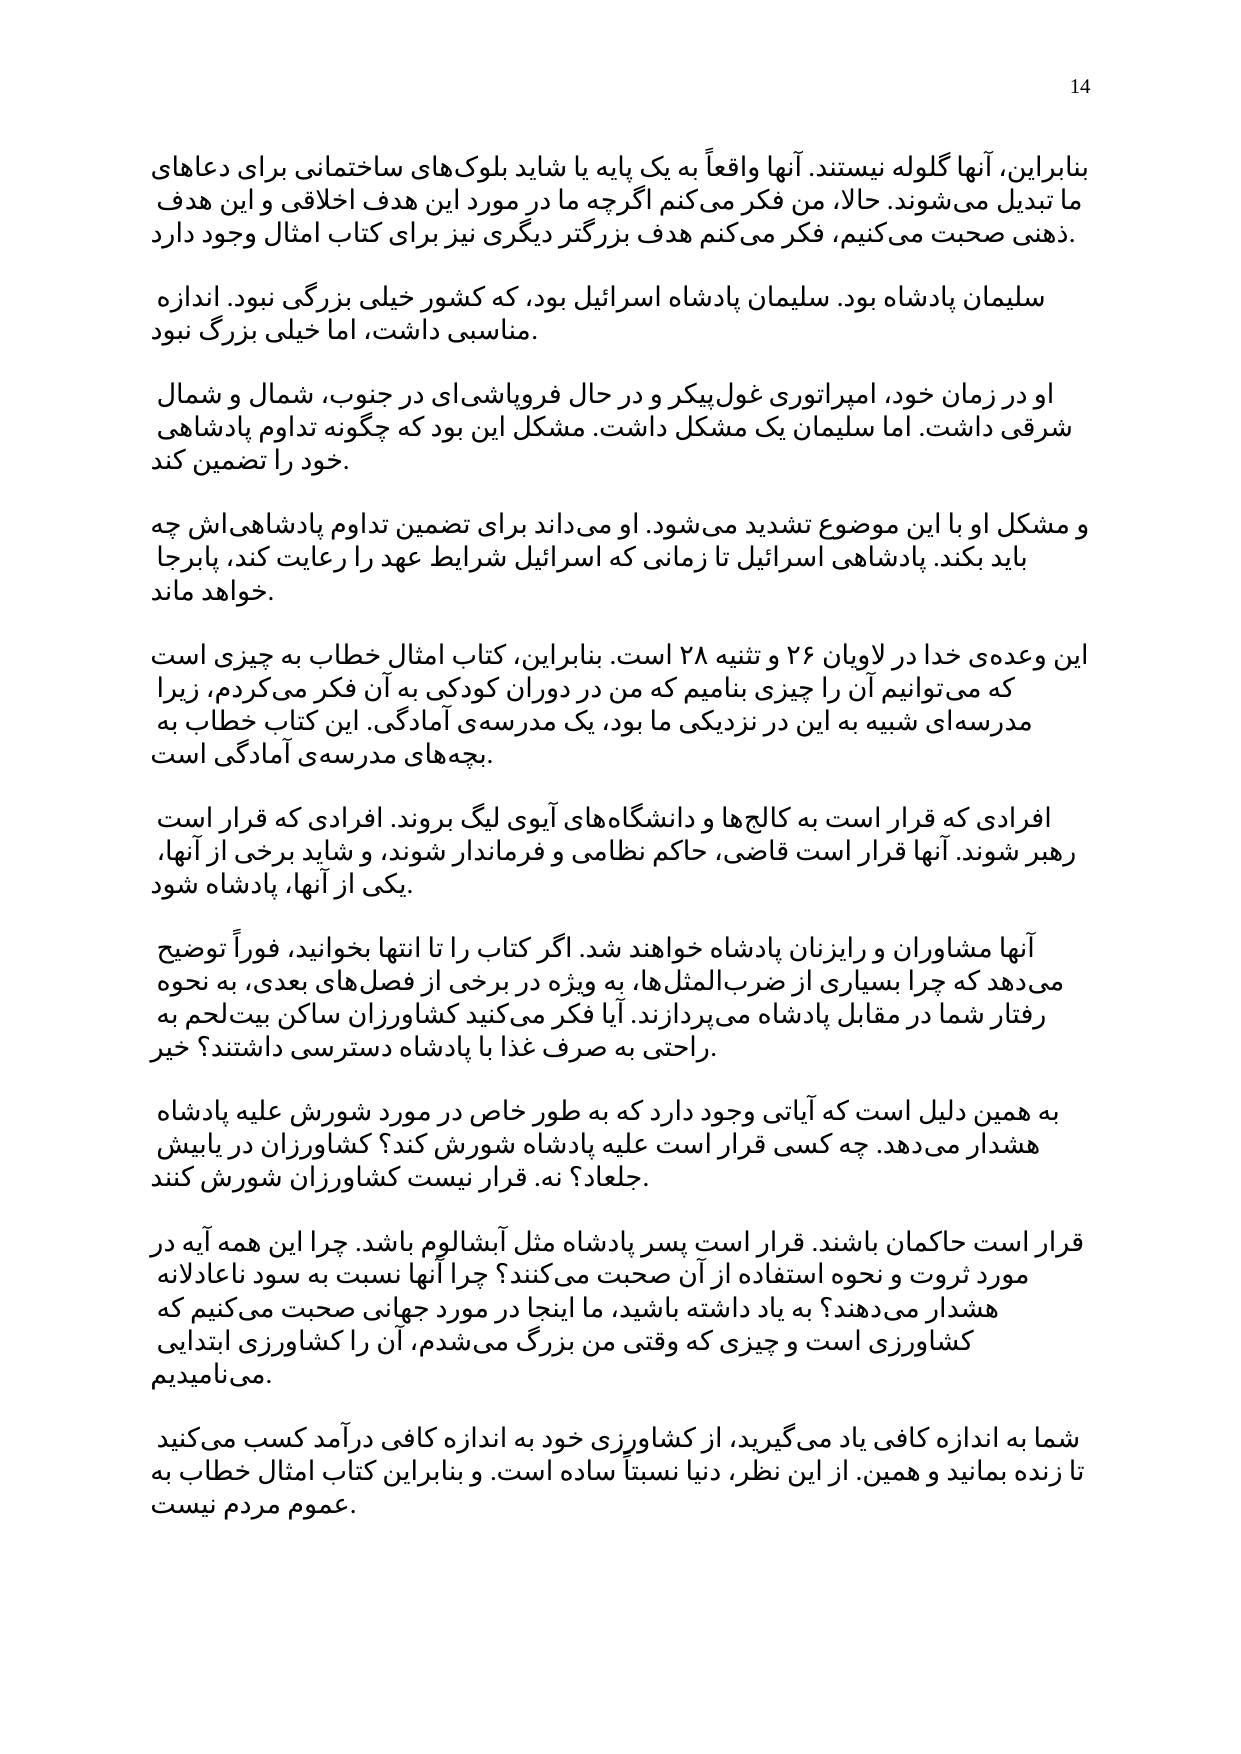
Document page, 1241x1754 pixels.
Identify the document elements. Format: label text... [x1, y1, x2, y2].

text او در زمان خود، امپراتوری غول‌پیکر و در حال فروپاشی‌ای در جنوب، شمال و شمال شرقی داشت. اما سلیمان یک مشکل داشت. مشکل این بود که چگونه تداوم پادشاهی خود را تضمین کند. [150, 377, 1090, 476]
text شما به اندازه کافی یاد می‌گیرید، از کشاورزی خود به اندازه کافی درآمد کسب می‌کنید تا زنده بمانید و همین. از این نظر، دنیا نسبتاً ساده است. و بنابراین کتاب امثال خطاب به عموم مردم نیست. [150, 1421, 1090, 1520]
text سلیمان پادشاه بود. سلیمان پادشاه اسرائیل بود، که کشور خیلی بزرگی نبود. اندازه مناسبی داشت، اما خیلی بزرگ نبود. [150, 280, 1090, 346]
text و مشکل او با این موضوع تشدید می‌شود. او می‌داند برای تضمین تداوم پادشاهی‌اش چه باید بکند. پادشاهی اسرائیل تا زمانی که اسرائیل شرایط عهد را رعایت کند، پابرجا خواهد ماند. [150, 508, 1090, 607]
text قرار است حاکمان باشند. قرار است پسر پادشاه مثل آبشالوم باشد. چرا این همه آیه در مورد ثروت و نحوه استفاده از آن صحبت می‌کنند؟ چرا آنها نسبت به سود ناعادلانه هشدار می‌دهند؟ به یاد داشته باشید، ما اینجا در مورد جهانی صحبت می‌کنیم که کشاورزی است و چیزی که وقتی من بزرگ می‌شدم، آن را کشاورزی ابتدایی می‌نامیدیم. [150, 1225, 1090, 1390]
text این وعده‌ی خدا در لاویان ۲۶ و تثنیه ۲۸ است. بنابراین، کتاب امثال خطاب به چیزی است که می‌توانیم آن را چیزی بنامیم که من در دوران کودکی به آن فکر می‌کردم، زیرا مدرسه‌ای شبیه به این در نزدیکی ما بود، یک مدرسه‌ی آمادگی. این کتاب خطاب به بچه‌های مدرسه‌ی آمادگی است. [150, 638, 1090, 770]
text به همین دلیل است که آیاتی وجود دارد که به طور خاص در مورد شورش علیه پادشاه هشدار می‌دهد. چه کسی قرار است علیه پادشاه شورش کند؟ کشاورزان در یابیش جلعاد؟ نه. قرار نیست کشاورزان شورش کنند. [150, 1094, 1090, 1193]
text آنها مشاوران و رایزنان پادشاه خواهند شد. اگر کتاب را تا انتها بخوانید، فوراً توضیح می‌دهد که چرا بسیاری از ضرب‌المثل‌ها، به ویژه در برخی از فصل‌های بعدی، به نحوه رفتار شما در مقابل پادشاه می‌پردازند. آیا فکر می‌کنید کشاورزان ساکن بیت‌لحم به راحتی به صرف غذا با پادشاه دسترسی داشتند؟ خیر. [150, 931, 1090, 1063]
text بنابراین، آنها گلوله نیستند. آنها واقعاً به یک پایه یا شاید بلوک‌های ساختمانی برای دعاهای ما تبدیل می‌شوند. حالا، من فکر می‌کنم اگرچه ما در مورد این هدف اخلاقی و این هدف ذهنی صحبت می‌کنیم، فکر می‌کنم هدف بزرگتر دیگری نیز برای کتاب امثال وجود دارد. [150, 150, 1090, 249]
text افرادی که قرار است به کالج‌ها و دانشگاه‌های آیوی لیگ بروند. افرادی که قرار است رهبر شوند. آنها قرار است قاضی، حاکم نظامی و فرماندار شوند، و شاید برخی از آنها، یکی از آنها، پادشاه شود. [150, 801, 1090, 900]
